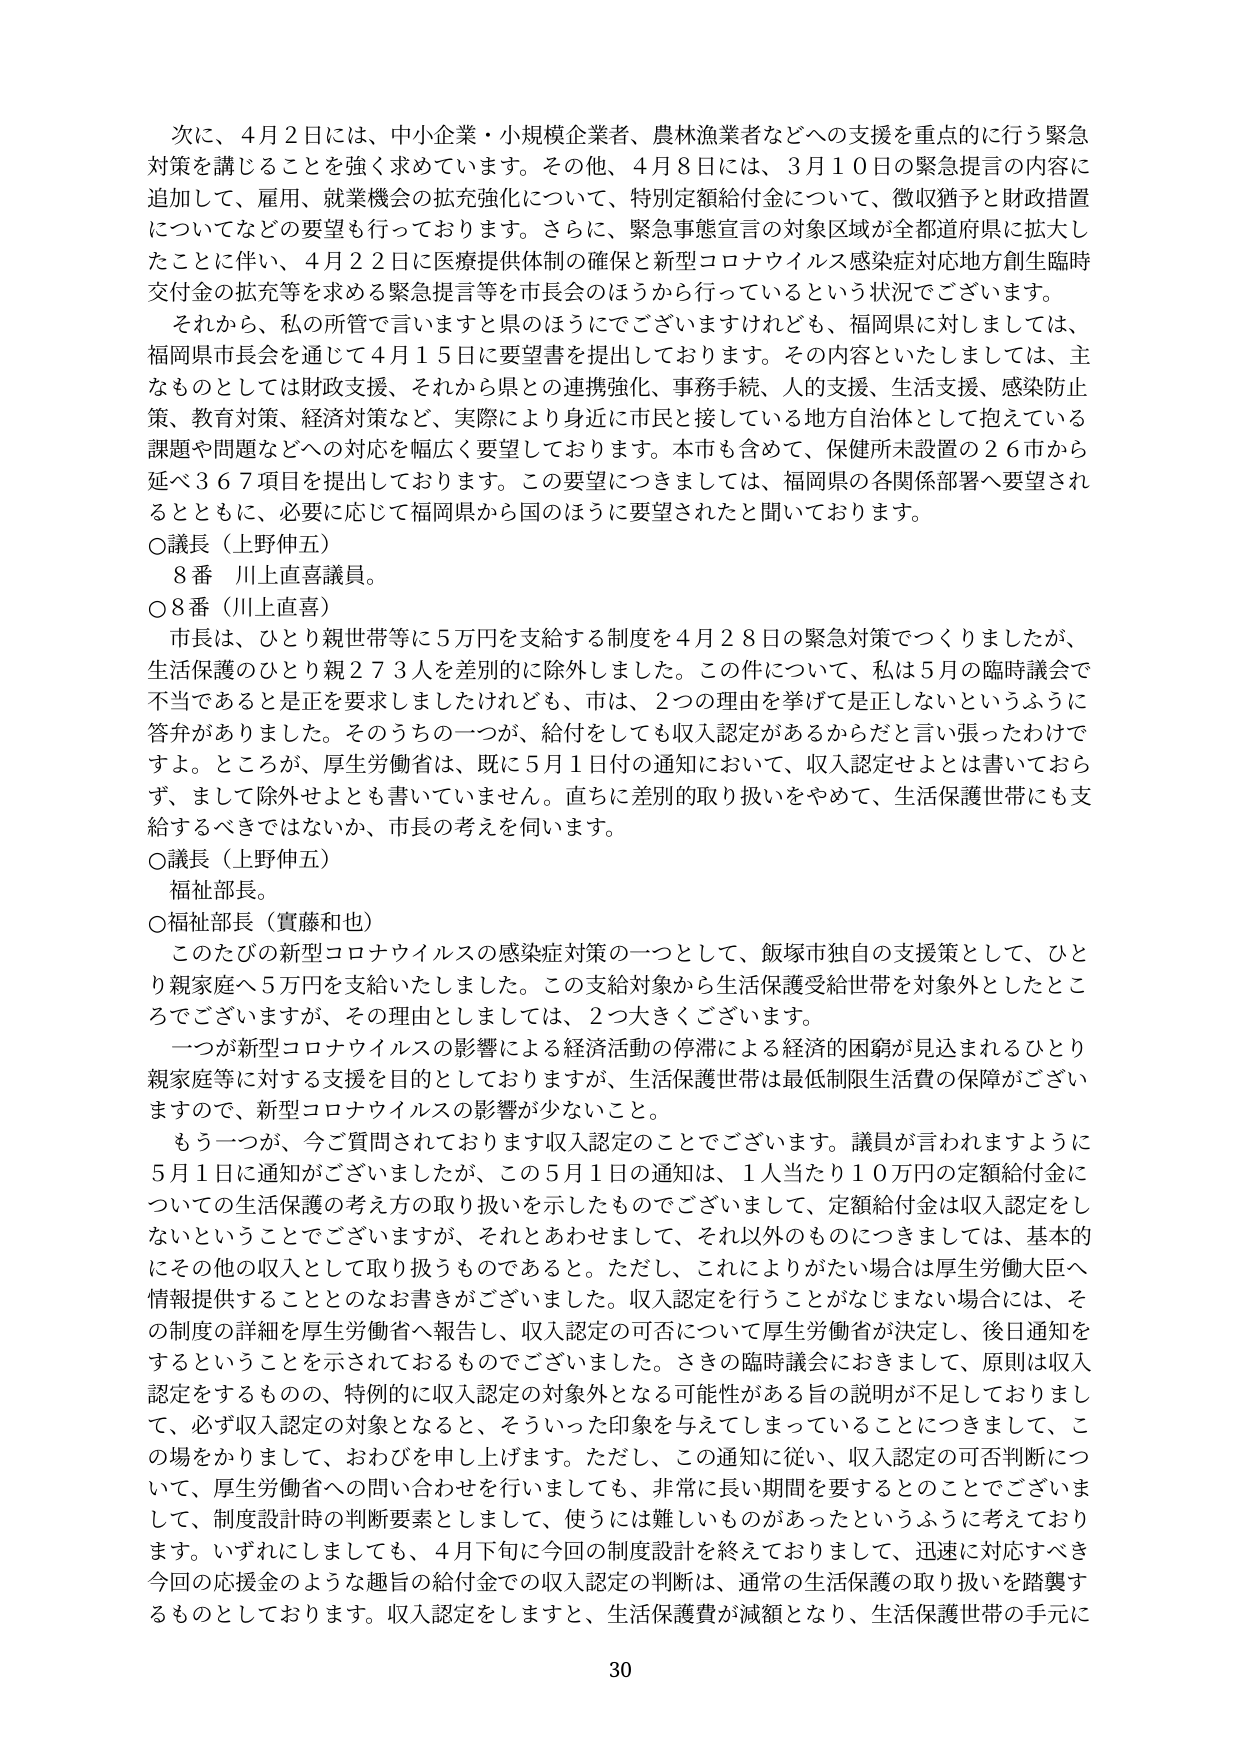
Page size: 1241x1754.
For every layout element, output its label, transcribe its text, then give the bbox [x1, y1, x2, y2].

text ○議長（上野伸五） [148, 527, 1092, 559]
text 次に、４月２日には、中小企業・小規模企業者、農林漁業者などへの支援を重点的に行う緊急対策を講じることを強く求めています。その他、４月８日には、３月１０日の緊急提言の内容に追加して、雇用、就業機会の拡充強化について、特別定額給付金について、徴収猶予と財政措置についてなどの要望も行っております。さらに、緊急事態宣言の対象区域が全都道府県に拡大したことに伴い、４月２２日に医療提供体制の確保と新型コロナウイルス感染症対応地方創生臨時交付金の拡充等を求める緊急提言等を市長会のほうから行っているという状況でございます。 [148, 118, 1092, 307]
text このたびの新型コロナウイルスの感染症対策の一つとして、飯塚市独自の支援策として、ひとり親家庭へ５万円を支給いたしました。この支給対象から生活保護受給世帯を対象外としたところでございますが、その理由としましては、２つ大きくございます。 [148, 936, 1092, 1031]
text ○８番（川上直喜） [148, 590, 1092, 622]
text ８番 川上直喜議員。 [148, 559, 1092, 590]
text ○福祉部長（實藤和也） [148, 905, 1092, 936]
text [148, 1125, 1092, 1628]
text 一つが新型コロナウイルスの影響による経済活動の停滞による経済的困窮が見込まれるひとり親家庭等に対する支援を目的としておりますが、生活保護世帯は最低制限生活費の保障がございますので、新型コロナウイルスの影響が少ないこと。 [148, 1031, 1092, 1125]
text ○議長（上野伸五） [148, 842, 1092, 873]
text それから、私の所管で言いますと県のほうにでございますけれども、福岡県に対しましては、福岡県市長会を通じて４月１５日に要望書を提出しております。その内容といたしましては、主なものとしては財政支援、それから県との連携強化、事務手続、人的支援、生活支援、感染防止策、教育対策、経済対策など、実際により身近に市民と接している地方自治体として抱えている課題や問題などへの対応を幅広く要望しております。本市も含めて、保健所未設置の２６市から延べ３６７項目を提出しております。この要望につきましては、福岡県の各関係部署へ要望されるとともに、必要に応じて福岡県から国のほうに要望されたと聞いております。 [148, 307, 1092, 527]
text 市長は、ひとり親世帯等に５万円を支給する制度を４月２８日の緊急対策でつくりましたが、生活保護のひとり親２７３人を差別的に除外しました。この件について、私は５月の臨時議会で不当であると是正を要求しましたけれども、市は、２つの理由を挙げて是正しないというふうに答弁がありました。そのうちの一つが、給付をしても収入認定があるからだと言い張ったわけですよ。ところが、厚生労働省は、既に５月１日付の通知において、収入認定せよとは書いておらず、まして除外せよとも書いていません。直ちに差別的取り扱いをやめて、生活保護世帯にも支給するべきではないか、市長の考えを伺います。 [148, 622, 1092, 842]
text 福祉部長。 [148, 873, 1092, 905]
